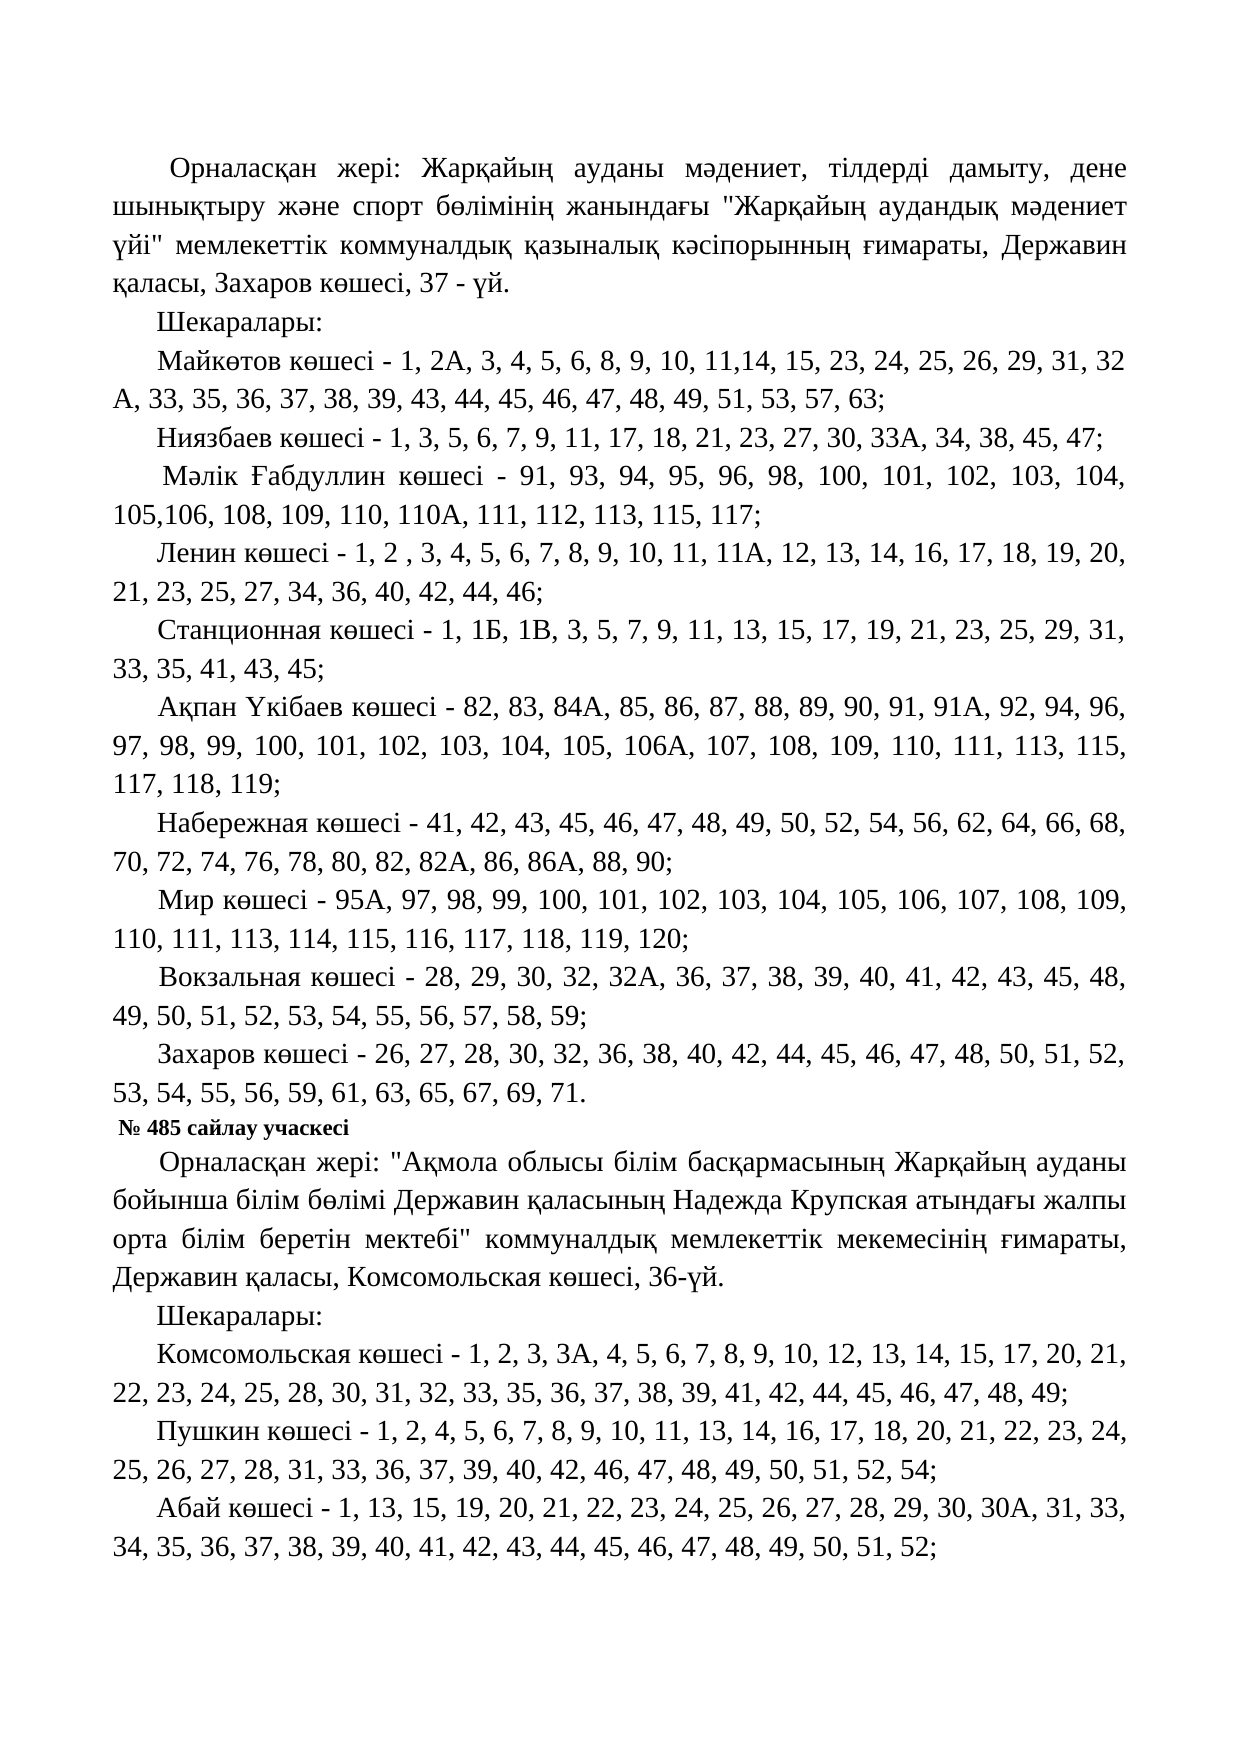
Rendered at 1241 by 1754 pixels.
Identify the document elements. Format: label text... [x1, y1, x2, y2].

text Мәлік Ғабдуллин көшесі - 91, 93, 94, 95, 96, 98, 100, 101, 102, 103, 104, 105,106, 108, 109, 110, 110А, 111, 112, 113, 115, 117; [112, 458, 1128, 530]
text Ленин көшесі - 1, 2 , 3, 4, 5, 6, 7, 8, 9, 10, 11, 11А, 12, 13, 14, 16, 17, 18, 19, 20, 21, 23, 25, 27, 34, 36, 40, 42, 44, 46; [112, 535, 1128, 607]
text Шекаралары: [112, 1298, 1128, 1331]
text Абай көшесі - 1, 13, 15, 19, 20, 21, 22, 23, 24, 25, 26, 27, 28, 29, 30, 30А, 31, 33, 34, 35, 36, 37, 38, 39, 40, 41, 42, 43, 44, 45, 46, 47, 48, 49, 50, 51, 52; [112, 1491, 1128, 1563]
text № 485 сайлау учаскесі [112, 1113, 1128, 1140]
text Станционная көшесі - 1, 1Б, 1В, 3, 5, 7, 9, 11, 13, 15, 17, 19, 21, 23, 25, 29, 31, 33, 35, 41, 43, 45; [112, 612, 1128, 684]
text Набережная көшесі - 41, 42, 43, 45, 46, 47, 48, 49, 50, 52, 54, 56, 62, 64, 66, 68, 70, 72, 74, 76, 78, 80, 82, 82А, 86, 86А, 88, 90; [112, 805, 1128, 877]
text Орналасқан жері: Жарқайың ауданы мәдениет, тілдерді дамыту, дене шынықтыру және спорт бөлімінің жанындағы "Жарқайың аудандық мәдениет үйі" мемлекеттік коммуналдық қазыналық кәсіпорынның ғимараты, Державин қаласы, Захаров көшесі, 37 - үй. [112, 150, 1128, 299]
text Ниязбаев көшесі - 1, 3, 5, 6, 7, 9, 11, 17, 18, 21, 23, 27, 30, 33А, 34, 38, 45, 47; [112, 420, 1128, 453]
text Орналасқан жері: "Ақмола облысы білім басқармасының Жарқайың ауданы бойынша білім бөлімі Державин қаласының Надежда Крупская атындағы жалпы орта білім беретін мектебі" коммуналдық мемлекеттік мекемесінің ғимараты, Державин қаласы, Комсомольская көшесі, 36-үй. [112, 1144, 1128, 1293]
text Пушкин көшесі - 1, 2, 4, 5, 6, 7, 8, 9, 10, 11, 13, 14, 16, 17, 18, 20, 21, 22, 23, 24, 25, 26, 27, 28, 31, 33, 36, 37, 39, 40, 42, 46, 47, 48, 49, 50, 51, 52, 54; [112, 1413, 1128, 1486]
text Шекаралары: [112, 304, 1128, 338]
text Захаров көшесі - 26, 27, 28, 30, 32, 36, 38, 40, 42, 44, 45, 46, 47, 48, 50, 51, 52, 53, 54, 55, 56, 59, 61, 63, 65, 67, 69, 71. [112, 1036, 1128, 1108]
text Вокзальная көшесі - 28, 29, 30, 32, 32А, 36, 37, 38, 39, 40, 41, 42, 43, 45, 48, 49, 50, 51, 52, 53, 54, 55, 56, 57, 58, 59; [112, 959, 1128, 1031]
text Мир көшесі - 95А, 97, 98, 99, 100, 101, 102, 103, 104, 105, 106, 107, 108, 109, 110, 111, 113, 114, 115, 116, 117, 118, 119, 120; [112, 882, 1128, 954]
text Майкөтов көшесі - 1, 2А, 3, 4, 5, 6, 8, 9, 10, 11,14, 15, 23, 24, 25, 26, 29, 31, 32 А, 33, 35, 36, 37, 38, 39, 43, 44, 45, 46, 47, 48, 49, 51, 53, 57, 63; [112, 343, 1128, 415]
text Ақпан Үкібаев көшесі - 82, 83, 84А, 85, 86, 87, 88, 89, 90, 91, 91А, 92, 94, 96, 97, 98, 99, 100, 101, 102, 103, 104, 105, 106А, 107, 108, 109, 110, 111, 113, 115, 117, 118, 119; [112, 689, 1128, 800]
text Комсомольская көшесі - 1, 2, 3, 3А, 4, 5, 6, 7, 8, 9, 10, 12, 13, 14, 15, 17, 20, 21, 22, 23, 24, 25, 28, 30, 31, 32, 33, 35, 36, 37, 38, 39, 41, 42, 44, 45, 46, 47, 48, 49; [112, 1336, 1128, 1408]
